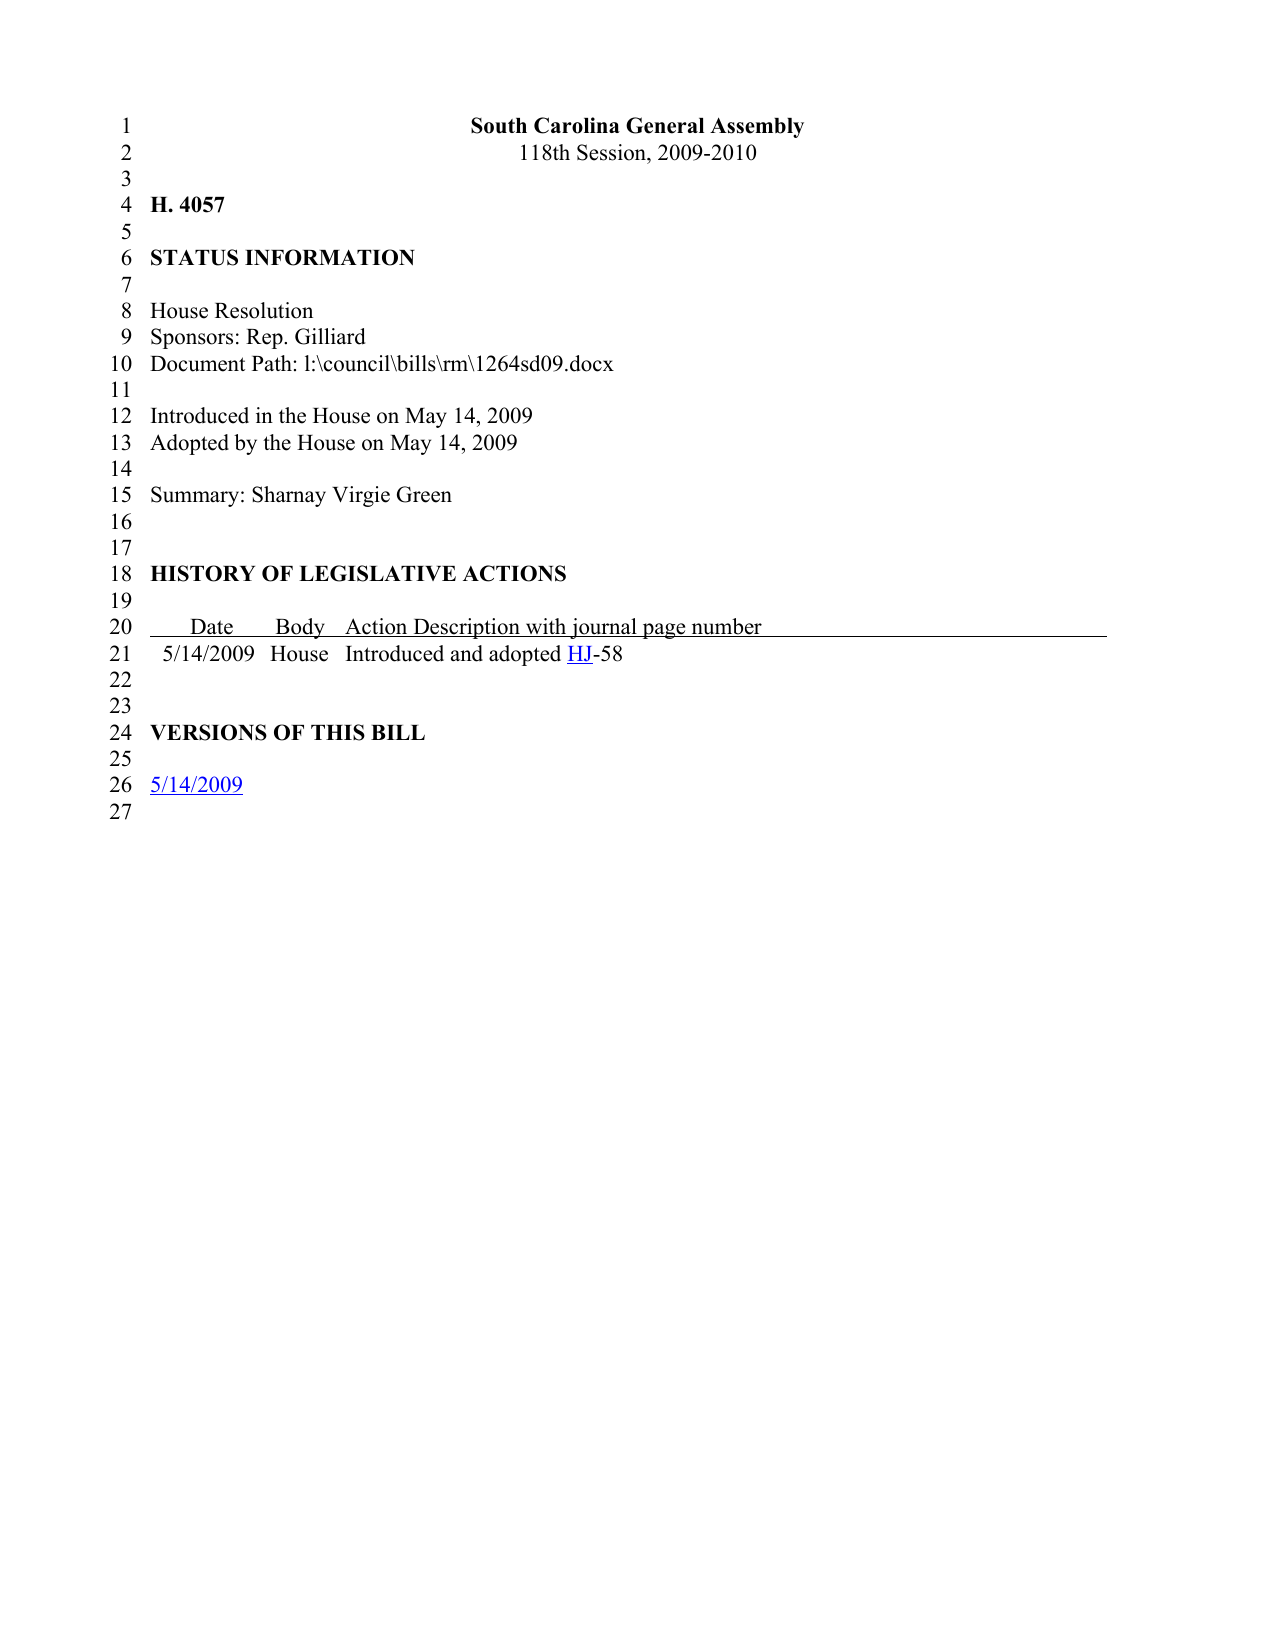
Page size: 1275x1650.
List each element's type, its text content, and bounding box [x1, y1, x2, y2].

text H. 4057 [150, 192, 1125, 218]
text 5/14/2009 [150, 771, 1125, 798]
text 5/14/2009 House Introduced and adopted HJ-58 [150, 639, 1125, 666]
text Introduced in the House on May 14, 2009 [150, 402, 1125, 429]
text 118th Session, 2009-2010 [150, 139, 1125, 165]
text Sponsors: Rep. Gilliard [150, 323, 1125, 350]
text Adopted by the House on May 14, 2009 [150, 429, 1125, 455]
text HISTORY OF LEGISLATIVE ACTIONS [150, 561, 1125, 587]
text VERSIONS OF THIS BILL [150, 719, 1125, 745]
text South Carolina General Assembly [150, 112, 1125, 139]
text Document Path: l:\council\bills\rm\1264sd09.docx [150, 350, 1125, 376]
text House Resolution [150, 297, 1125, 323]
text Date Body Action Description with journal page number [150, 613, 1125, 639]
text Summary: Sharnay Virgie Green [150, 481, 1125, 508]
text STATUS INFORMATION [150, 244, 1125, 271]
